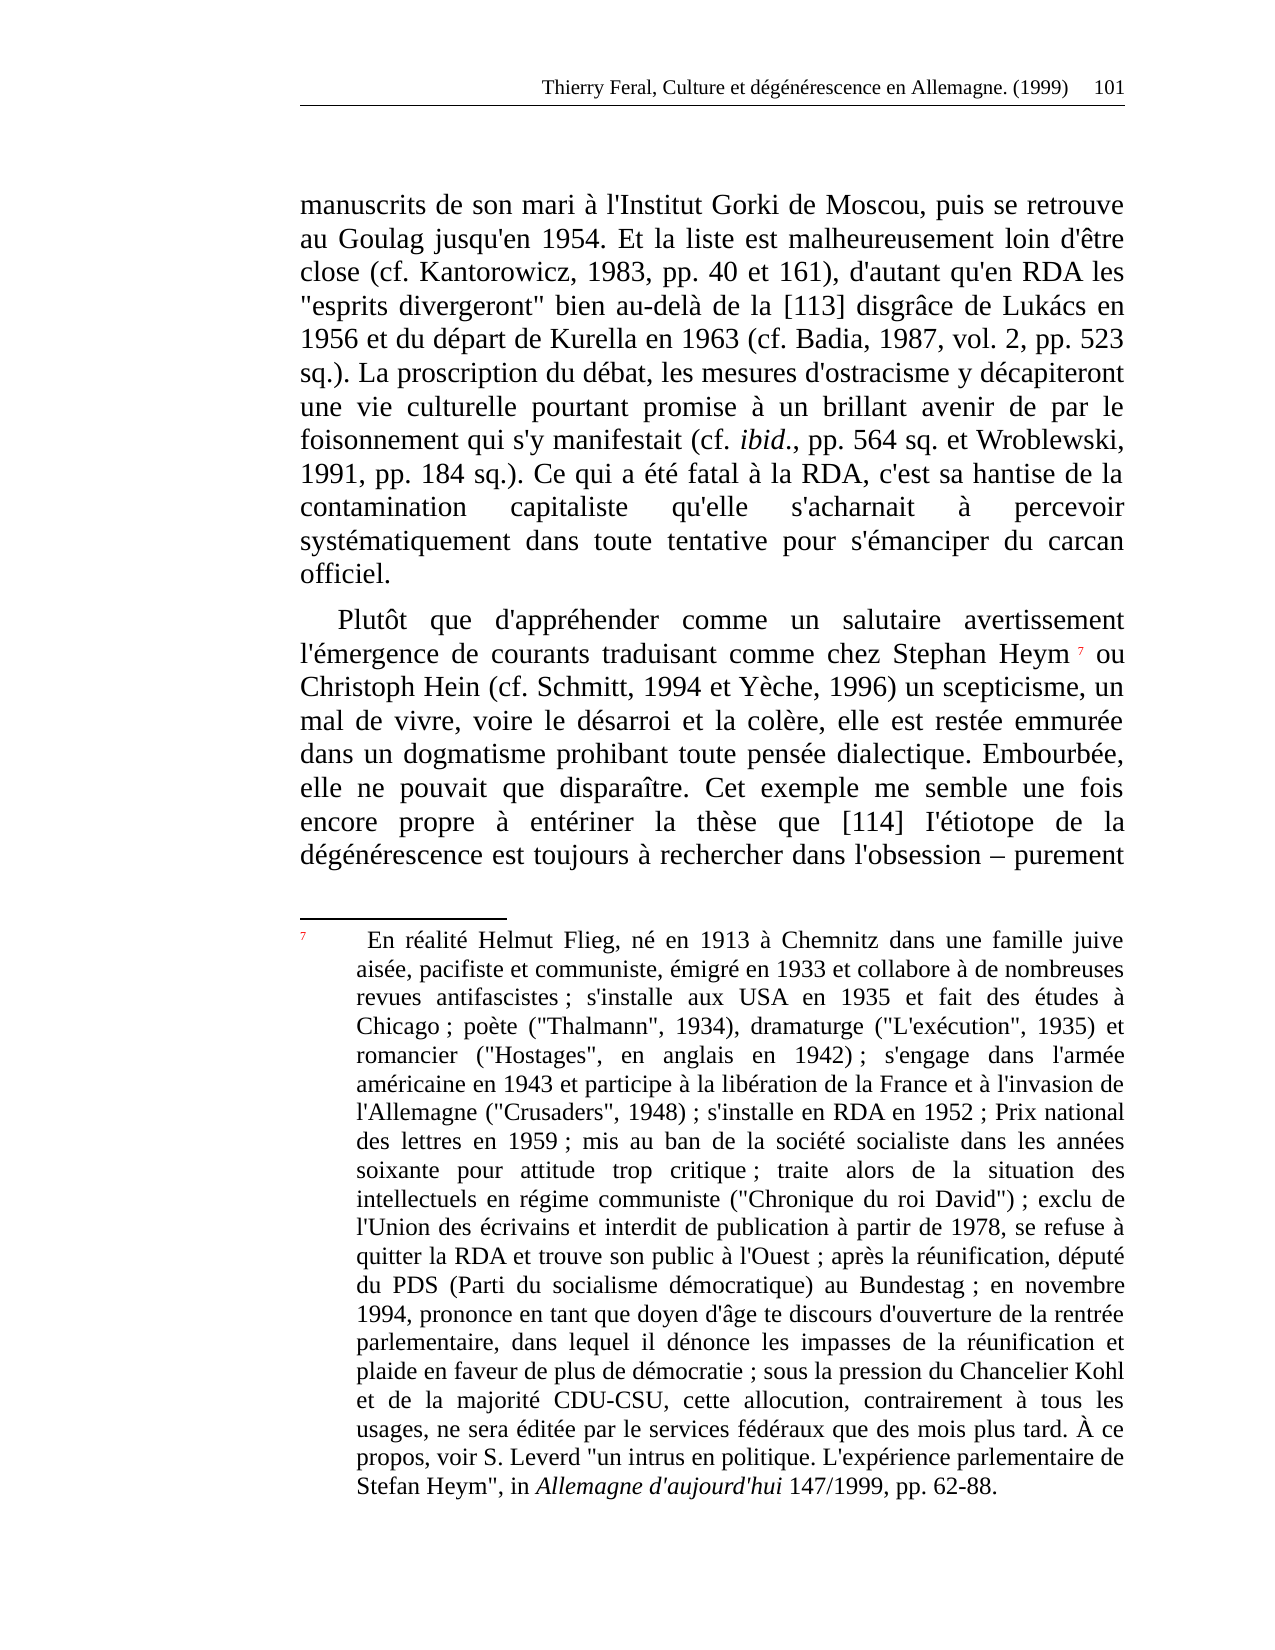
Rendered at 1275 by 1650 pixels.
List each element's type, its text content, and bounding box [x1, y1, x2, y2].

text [300, 187, 1125, 590]
text Plutôt que d'appréhender comme un salutaire avertissement l'émergence de courants traduisant comme chez Stephan Heym ou Christoph Hein (cf. Schmitt, 1994 et Yèche, 1996) un scepticisme, un mal de vivre, voire le désarroi et la colère, elle est restée emmurée dans un dogmatisme prohibant toute pensée dialectique. Embourbée, elle ne pouvait que disparaître. Cet exemple me semble une fois encore propre à entériner la thèse que [114] I'étiotope de la dégénérescence est toujours à rechercher dans l'obsession – purement fantasmatique, puisque contraire à ce que la science nous enseigne – de la dégénérescence, quelle que soit son mode de structuration. [300, 602, 1125, 871]
